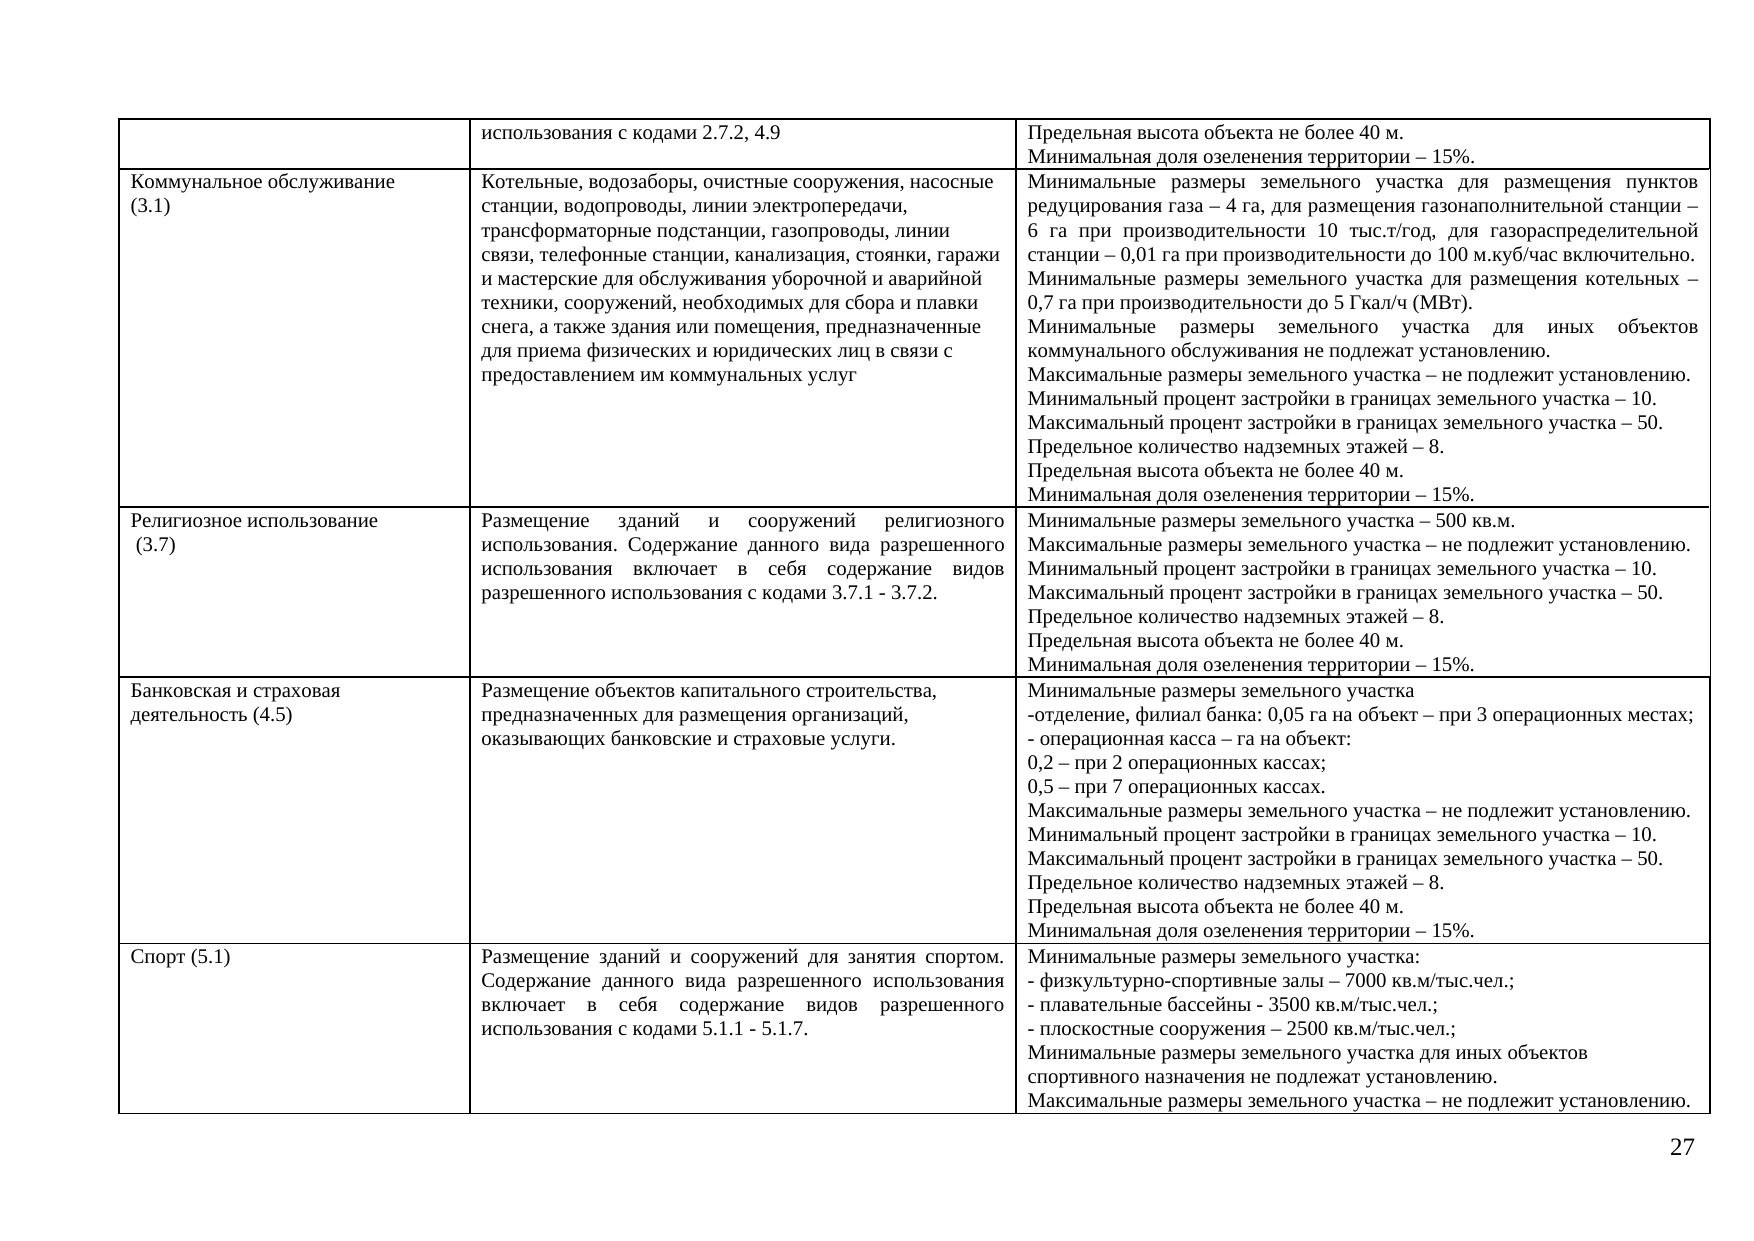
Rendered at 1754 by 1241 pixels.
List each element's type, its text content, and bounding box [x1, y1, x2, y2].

table_cell Размещение зданий и сооружений религиозного использования. Содержание данного вида разрешенного использования включает в себя содержание видов разрешенного использования с кодами 3.7.1 - 3.7.2. [471, 508, 1015, 676]
table_cell Банковская и страховая деятельность (4.5) [120, 678, 469, 942]
table_cell Минимальные размеры земельного участка – 500 кв.м. Максимальные размеры земельного участка – не подлежит установлению. Минимальный процент застройки в границах земельного участка – 10. Максимальный процент застройки в границах земельного участка – 50. Предельное количество надземных этажей – 8. Предельная высота объекта не более 40 м. Минимальная доля озеленения территории – 15%. [1017, 506, 1710, 676]
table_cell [471, 120, 1015, 168]
table_cell Спорт (5.1) [120, 944, 469, 1112]
table_cell Размещение объектов капитального строительства, предназначенных для размещения организаций, оказывающих банковские и страховые услуги. [471, 678, 1015, 942]
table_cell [471, 944, 1015, 1112]
table_cell Коммунальное обслуживание (3.1) [120, 170, 469, 506]
table_cell Котельные, водозаборы, очистные сооружения, насосные станции, водопроводы, линии электропередачи, трансформаторные подстанции, газопроводы, линии связи, телефонные станции, канализация, стоянки, гаражи и мастерские для обслуживания уборочной и аварийной техники, сооружений, необходимых для сбора и плавки снега, а также здания или помещения, предназначенные для приема физических и юридических лиц в связи с предоставлением им коммунальных услуг [471, 170, 1015, 506]
table_cell Минимальные размеры земельного участка для размещения пунктов редуцирования газа – 4 га, для размещения газонаполнительной станции – 6 га при производительности 10 тыс.т/год, для газораспределительной станции – 0,01 га при производительности до 100 м.куб/час включительно. Минимальные размеры земельного участка для размещения котельных – 0,7 га при производительности до 5 Гкал/ч (МВт). Минимальные размеры земельного участка для иных объектов коммунального обслуживания не подлежат установлению. Максимальные размеры земельного участка – не подлежит установлению. Минимальный процент застройки в границах земельного участка – 10. Максимальный процент застройки в границах земельного участка – 50. Предельное количество надземных этажей – 8. Предельная высота объекта не более 40 м. Минимальная доля озеленения территории – 15%. [1017, 169, 1710, 506]
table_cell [1017, 944, 1709, 1112]
table_cell Минимальные размеры земельного участка -отделение, филиал банка: на объект – при 3 операционных местах; - операционная касса – га на объект: 0,2 – при 2 операционных кассах; 0,5 – при 7 операционных кассах. Максимальные размеры земельного участка – не подлежит установлению. Минимальный процент застройки в границах земельного участка – 10. Максимальный процент застройки в границах земельного участка – 50. Предельное количество надземных этажей – 8. Предельная высота объекта не более 40 м. Минимальная доля озеленения территории – 15%. [1017, 678, 1709, 942]
table_cell Религиозное использование (3.7) [120, 508, 469, 676]
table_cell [120, 120, 469, 168]
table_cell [1017, 120, 1709, 168]
